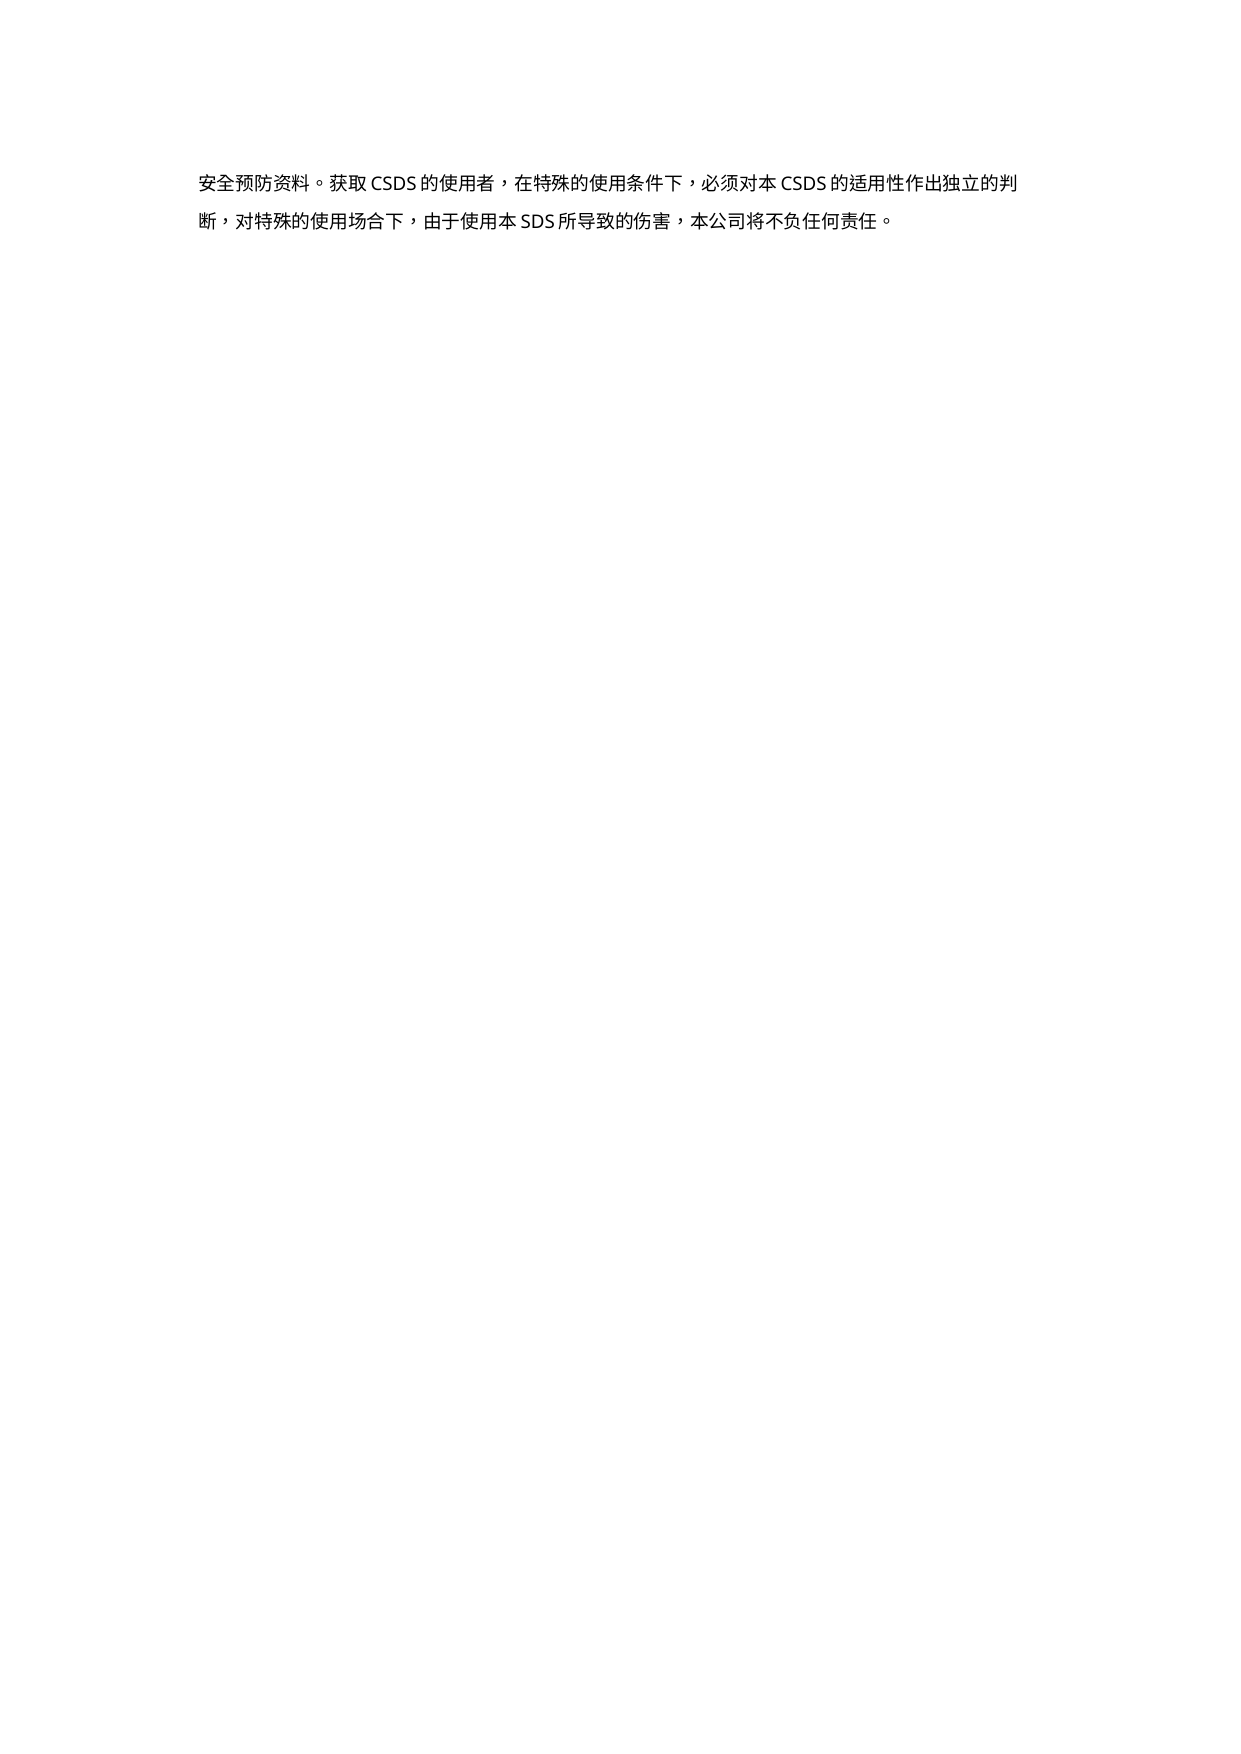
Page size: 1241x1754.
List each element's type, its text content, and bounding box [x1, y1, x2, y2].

text 安全预防资料。获取CSDS的使用者，在特殊的使用条件下，必须对本CSDS的适用性作出独立的判断，对特殊的使用场合下，由于使用本SDS所导致的伤害，本公司将不负任何责任。 [198, 167, 1033, 237]
